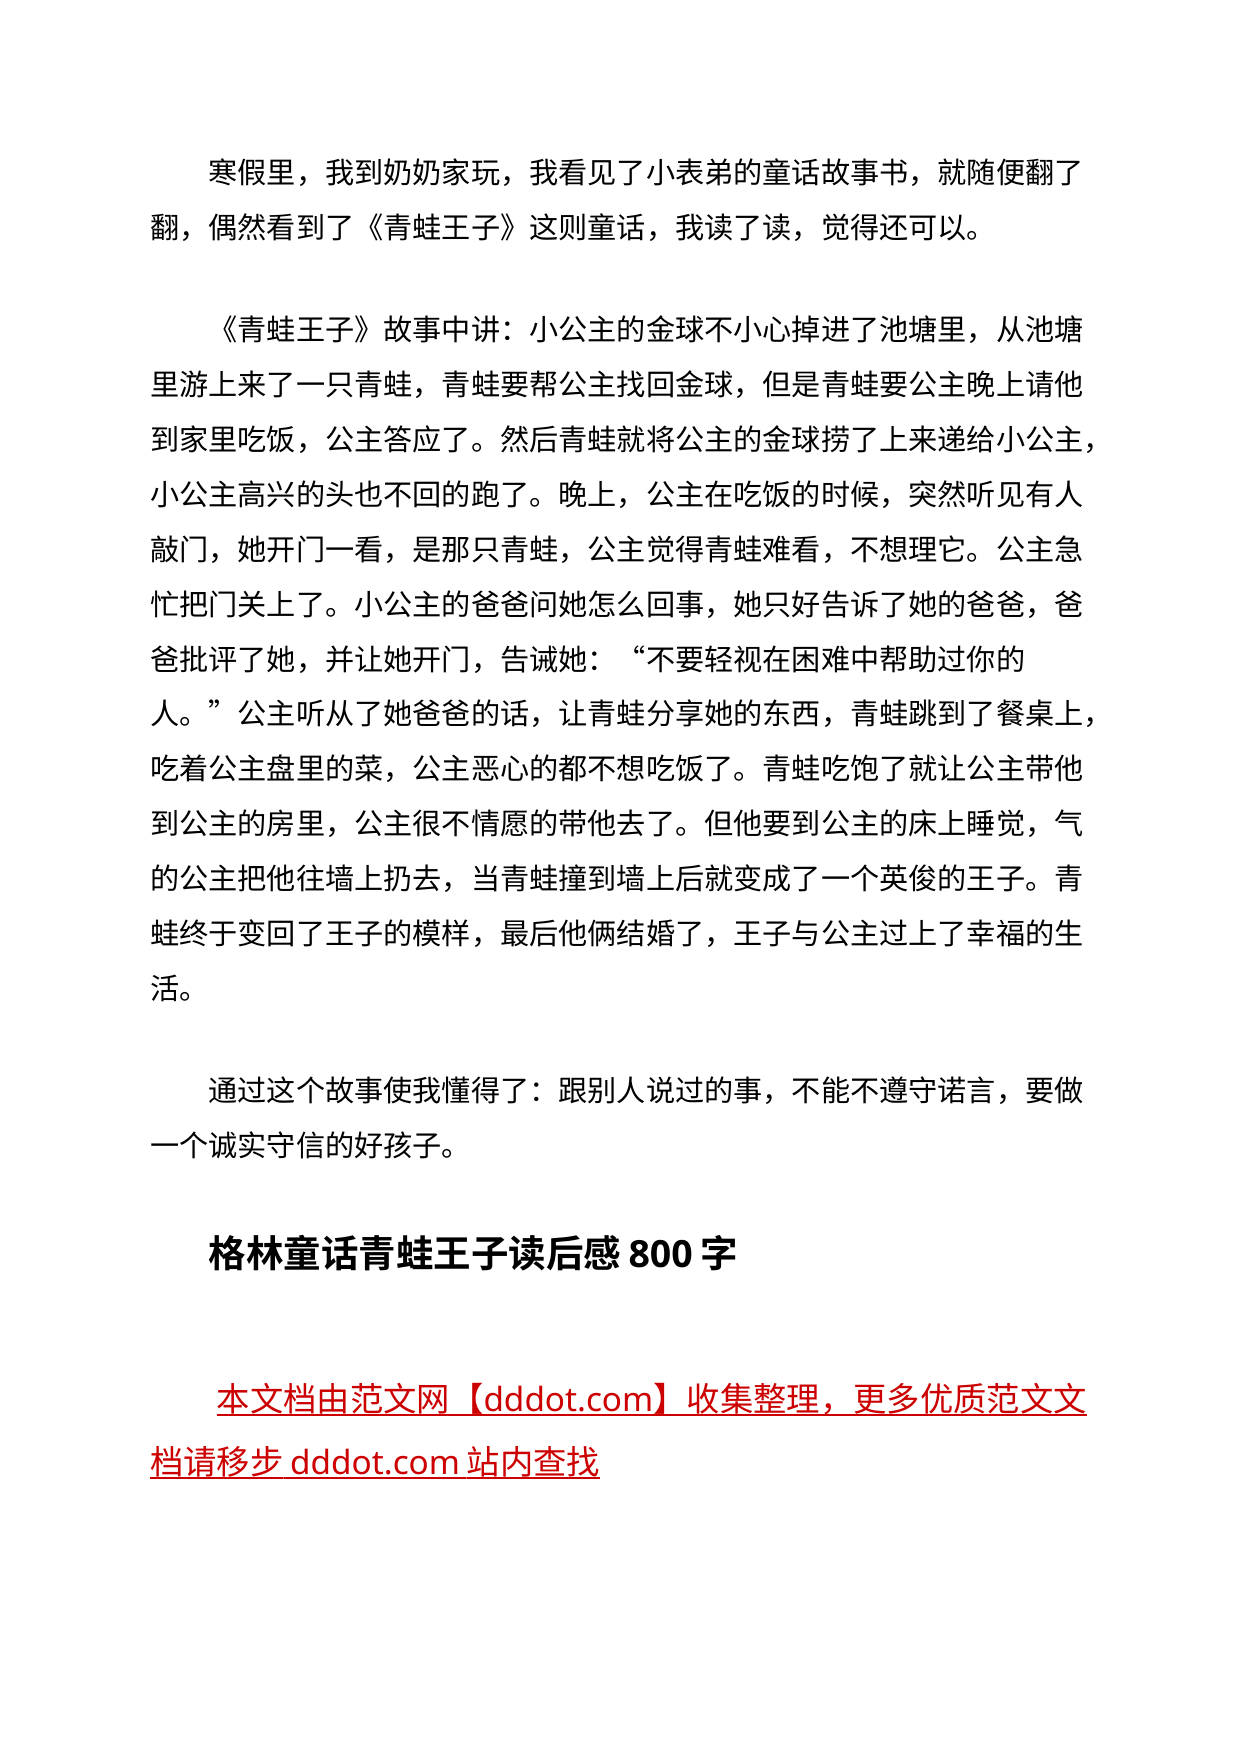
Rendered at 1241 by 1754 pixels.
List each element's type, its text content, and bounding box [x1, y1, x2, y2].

text 格林童话青蛙王子读后感800字 [150, 1224, 1090, 1278]
text 《青蛙王子》故事中讲：小公主的金球不小心掉进了池塘里，从池塘里游上来了一只青蛙，青蛙要帮公主找回金球，但是青蛙要公主晚上请他到家里吃饭，公主答应了。然后青蛙就将公主的金球捞了上来递给小公主，小公主高兴的头也不回的跑了。晚上，公主在吃饭的时候，突然听见有人敲门，她开门一看，是那只青蛙，公主觉得青蛙难看，不想理它。公主急忙把门关上了。小公主的爸爸问她怎么回事，她只好告诉了她的爸爸，爸爸批评了她，并让她开门，告诫她：“不要轻视在困难中帮助过你的人。”公主听从了她爸爸的话，让青蛙分享她的东西，青蛙跳到了餐桌上，吃着公主盘里的菜，公主恶心的都不想吃饭了。青蛙吃饱了就让公主带他到公主的房里，公主很不情愿的带他去了。但他要到公主的床上睡觉，气的公主把他往墙上扔去，当青蛙撞到墙上后就变成了一个英俊的王子。青蛙终于变回了王子的模样，最后他俩结婚了，王子与公主过上了幸福的生活。 [150, 307, 1090, 1008]
text 本文档由范文网【dddot.com】收集整理，更多优质范文文档请移步dddot.com站内查找 [150, 1373, 1090, 1484]
text 通过这个故事使我懂得了：跟别人说过的事，不能不遵守诺言，要做一个诚实守信的好孩子。 [150, 1067, 1090, 1164]
text 寒假里，我到奶奶家玩，我看见了小表弟的童话故事书，就随便翻了翻，偶然看到了《青蛙王子》这则童话，我读了读，觉得还可以。 [150, 150, 1090, 247]
